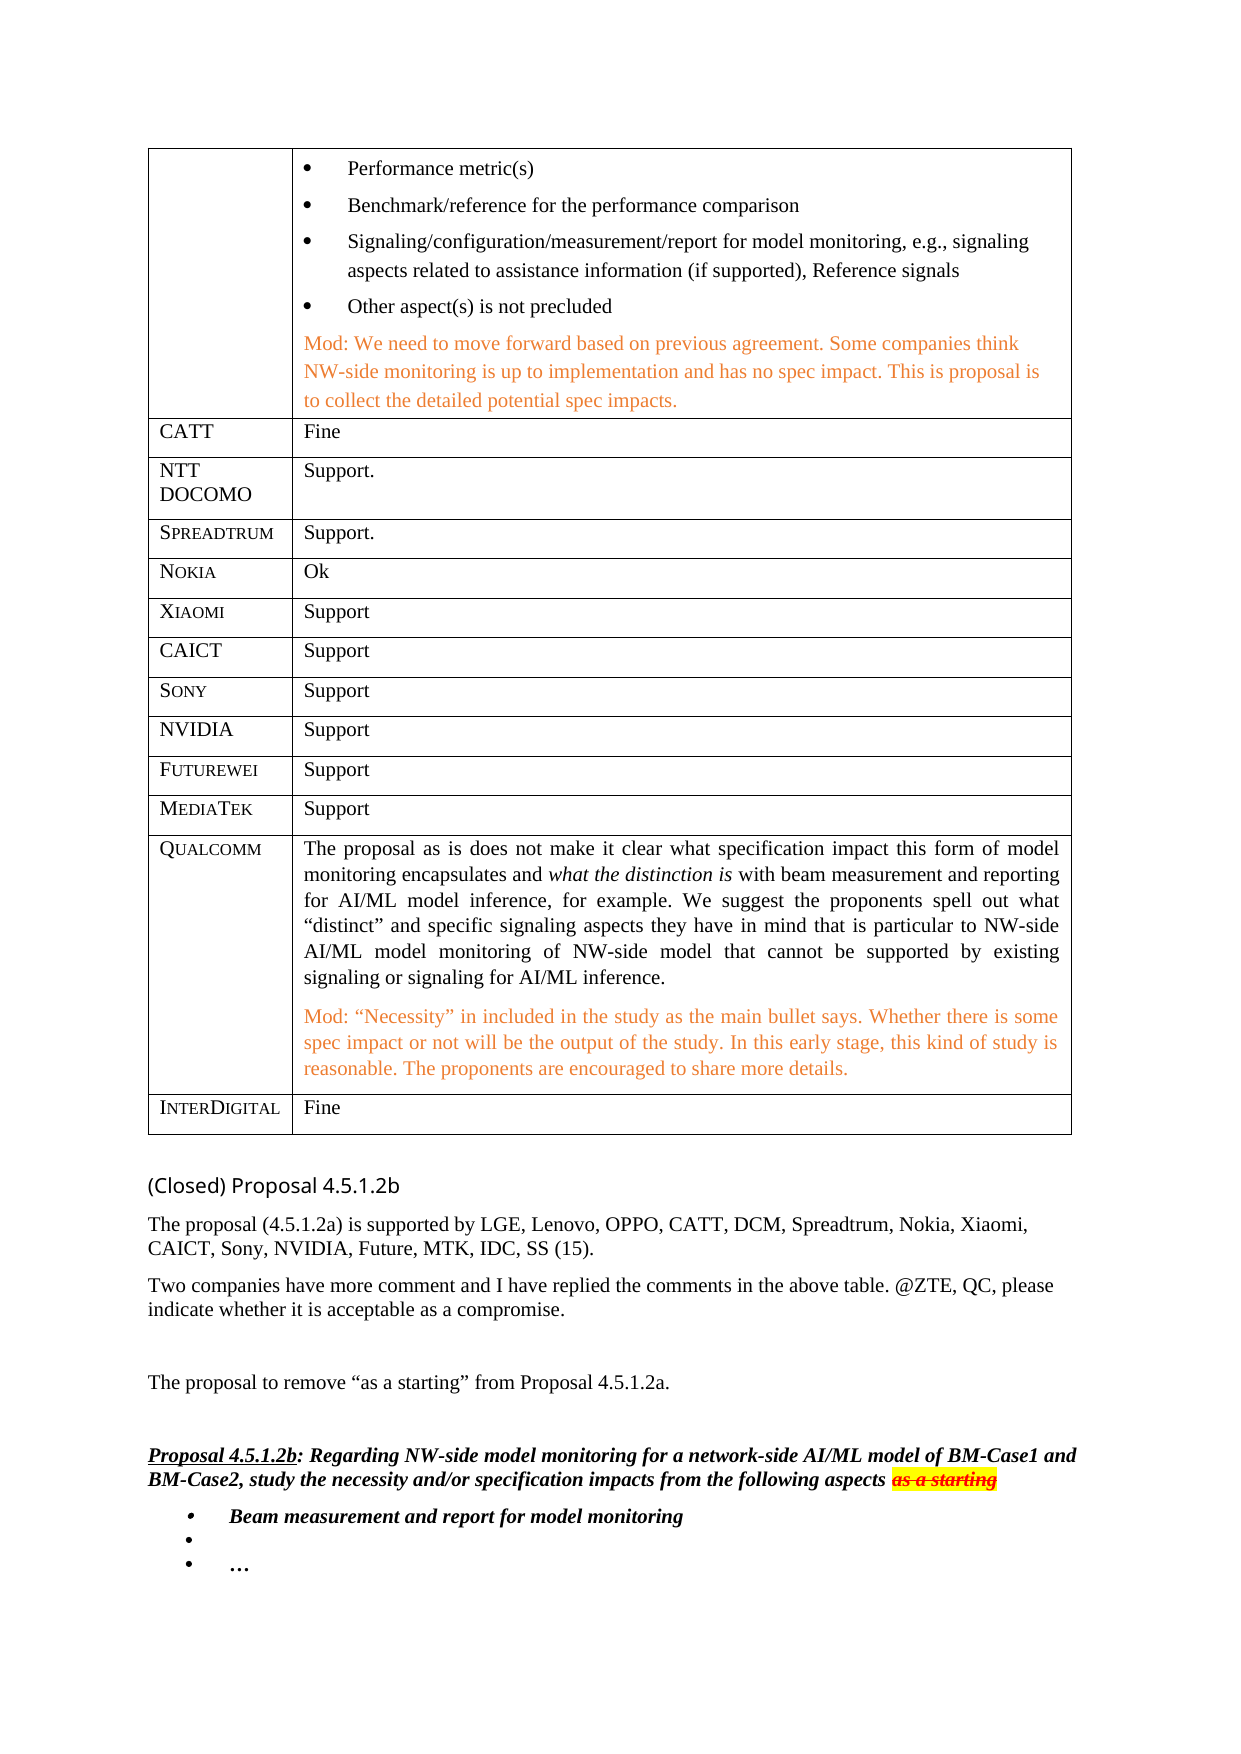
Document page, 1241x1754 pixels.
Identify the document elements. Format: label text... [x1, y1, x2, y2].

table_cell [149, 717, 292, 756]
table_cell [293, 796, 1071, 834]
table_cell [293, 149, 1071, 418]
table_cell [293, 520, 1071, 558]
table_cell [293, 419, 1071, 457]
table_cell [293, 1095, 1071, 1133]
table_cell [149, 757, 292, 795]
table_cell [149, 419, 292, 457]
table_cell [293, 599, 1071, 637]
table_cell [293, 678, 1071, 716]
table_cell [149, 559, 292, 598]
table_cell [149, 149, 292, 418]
text Proposal 4.5.1.2b: Regarding NW-side model monitoring for a network-side AI/ML model of BM-Case1 and BM-Case2, study the necessity and/or specification impacts from the following aspects as a starting [148, 1443, 1093, 1491]
subtitle (Closed) Proposal 4.5.1.2b [148, 1171, 1093, 1199]
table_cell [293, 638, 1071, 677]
text Two companies have more comment and I have replied the comments in the above table. @ZTE, QC, please indicate whether it is acceptable as a compromise. [148, 1273, 1093, 1321]
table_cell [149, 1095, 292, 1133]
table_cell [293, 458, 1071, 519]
text The proposal (4.5.1.2a) is supported by LGE, Lenovo, OPPO, CATT, DCM, Spreadtrum, Nokia, Xiaomi, CAICT, Sony, NVIDIA, Future, MTK, IDC, SS (15). [148, 1212, 1093, 1260]
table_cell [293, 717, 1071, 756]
text The proposal to remove “as a starting” from Proposal 4.5.1.2a. [148, 1370, 1093, 1394]
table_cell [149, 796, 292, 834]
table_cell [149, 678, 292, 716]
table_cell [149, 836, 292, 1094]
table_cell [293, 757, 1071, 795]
list … [185, 1552, 1093, 1576]
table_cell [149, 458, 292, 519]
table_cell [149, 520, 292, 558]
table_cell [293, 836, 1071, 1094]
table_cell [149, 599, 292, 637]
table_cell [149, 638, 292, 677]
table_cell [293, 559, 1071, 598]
list Beam measurement and report for model monitoring [185, 1504, 1093, 1528]
